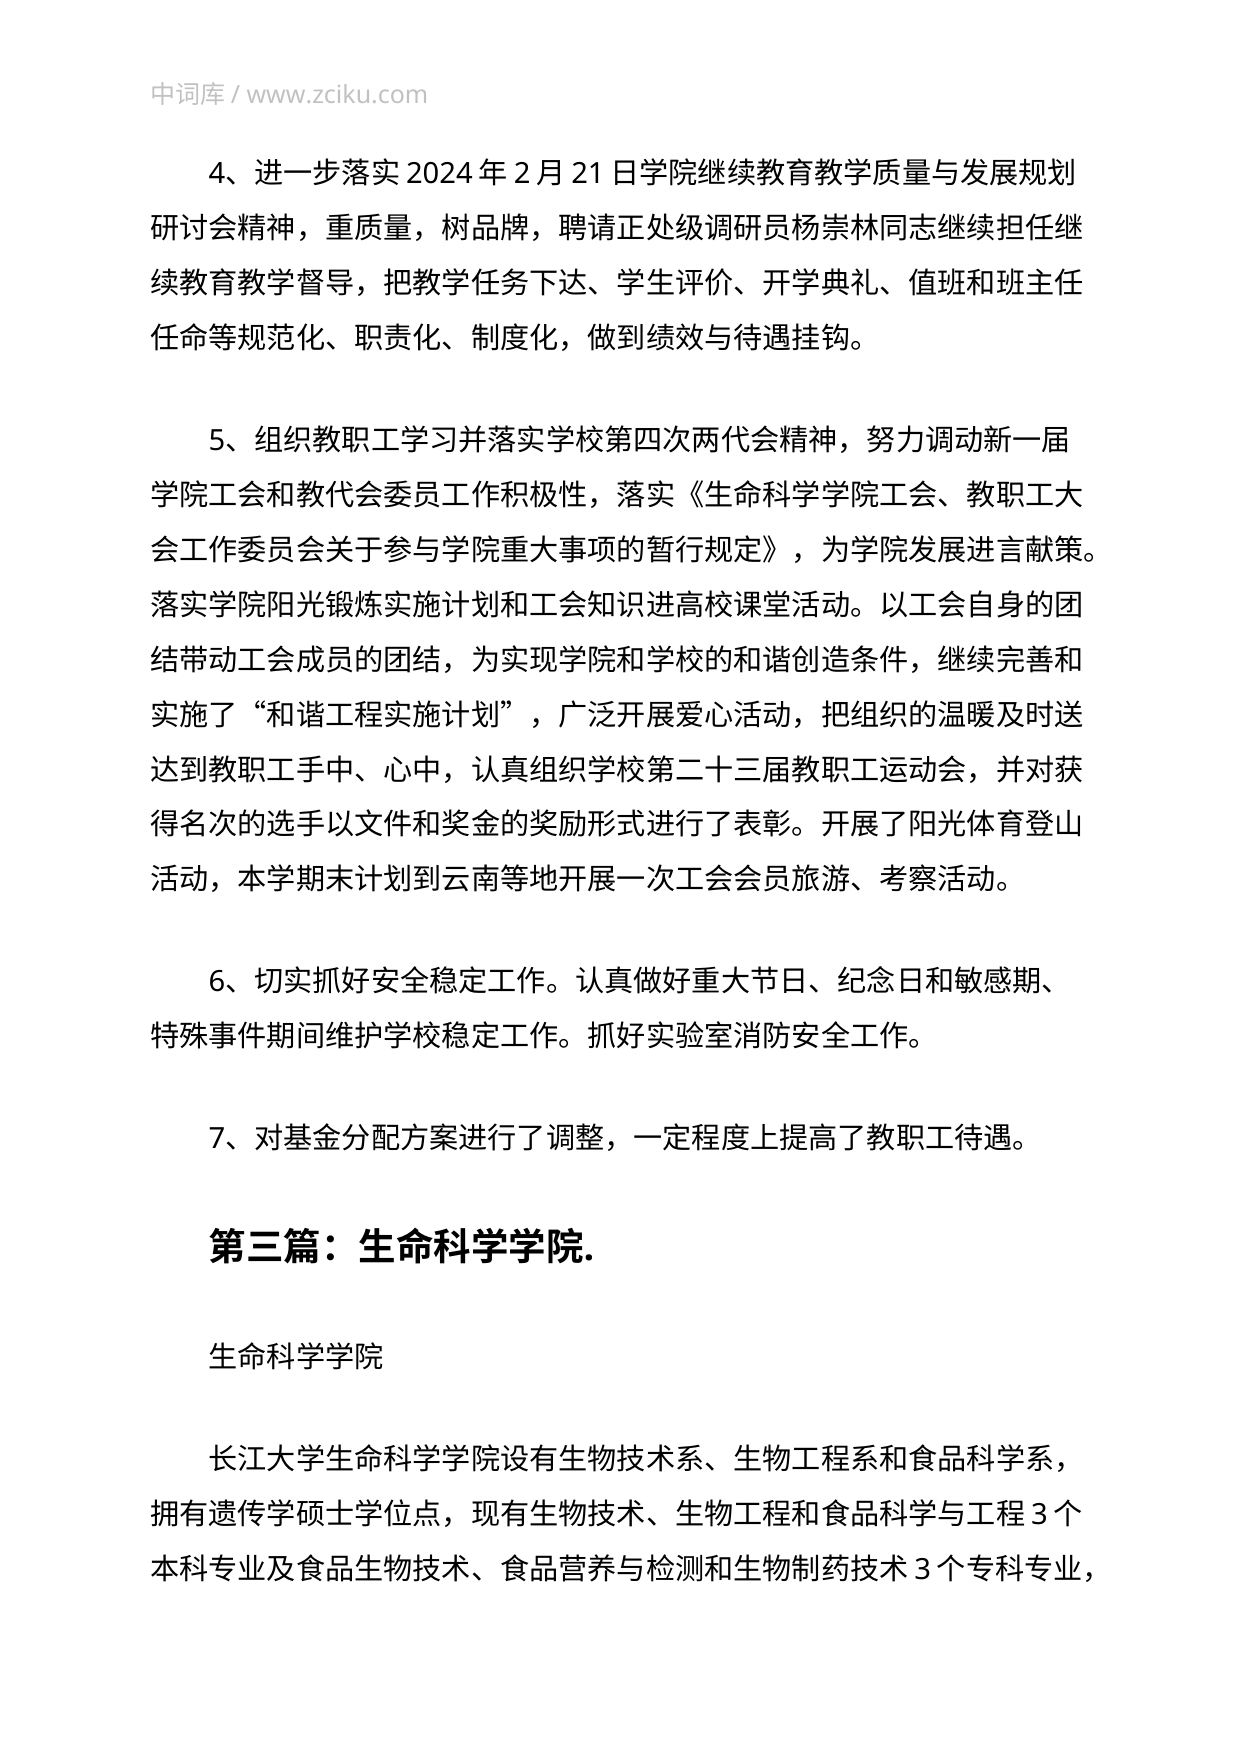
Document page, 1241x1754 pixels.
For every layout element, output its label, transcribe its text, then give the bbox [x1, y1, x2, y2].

text 5、组织教职工学习并落实学校第四次两代会精神，努力调动新一届学院工会和教代会委员工作积极性，落实《生命科学学院工会、教职工大会工作委员会关于参与学院重大事项的暂行规定》，为学院发展进言献策。落实学院阳光锻炼实施计划和工会知识进高校课堂活动。以工会自身的团结带动工会成员的团结，为实现学院和学校的和谐创造条件，继续完善和实施了“和谐工程实施计划”，广泛开展爱心活动，把组织的温暖及时送达到教职工手中、心中，认真组织学校第二十三届教职工运动会，并对获得名次的选手以文件和奖金的奖励形式进行了表彰。开展了阳光体育登山活动，本学期末计划到云南等地开展一次工会会员旅游、考察活动。 [150, 417, 1090, 898]
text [150, 1436, 1090, 1588]
text 生命科学学院 [150, 1334, 1090, 1376]
text 4、进一步落实2024年2月21日学院继续教育教学质量与发展规划研讨会精神，重质量，树品牌，聘请正处级调研员杨崇林同志继续担任继续教育教学督导，把教学任务下达、学生评价、开学典礼、值班和班主任任命等规范化、职责化、制度化，做到绩效与待遇挂钩。 [150, 150, 1090, 357]
text 第三篇：生命科学学院. [150, 1216, 1090, 1271]
text 6、切实抓好安全稳定工作。认真做好重大节日、纪念日和敏感期、特殊事件期间维护学校稳定工作。抓好实验室消防安全工作。 [150, 958, 1090, 1055]
text 7、对基金分配方案进行了调整，一定程度上提高了教职工待遇。 [150, 1114, 1090, 1157]
